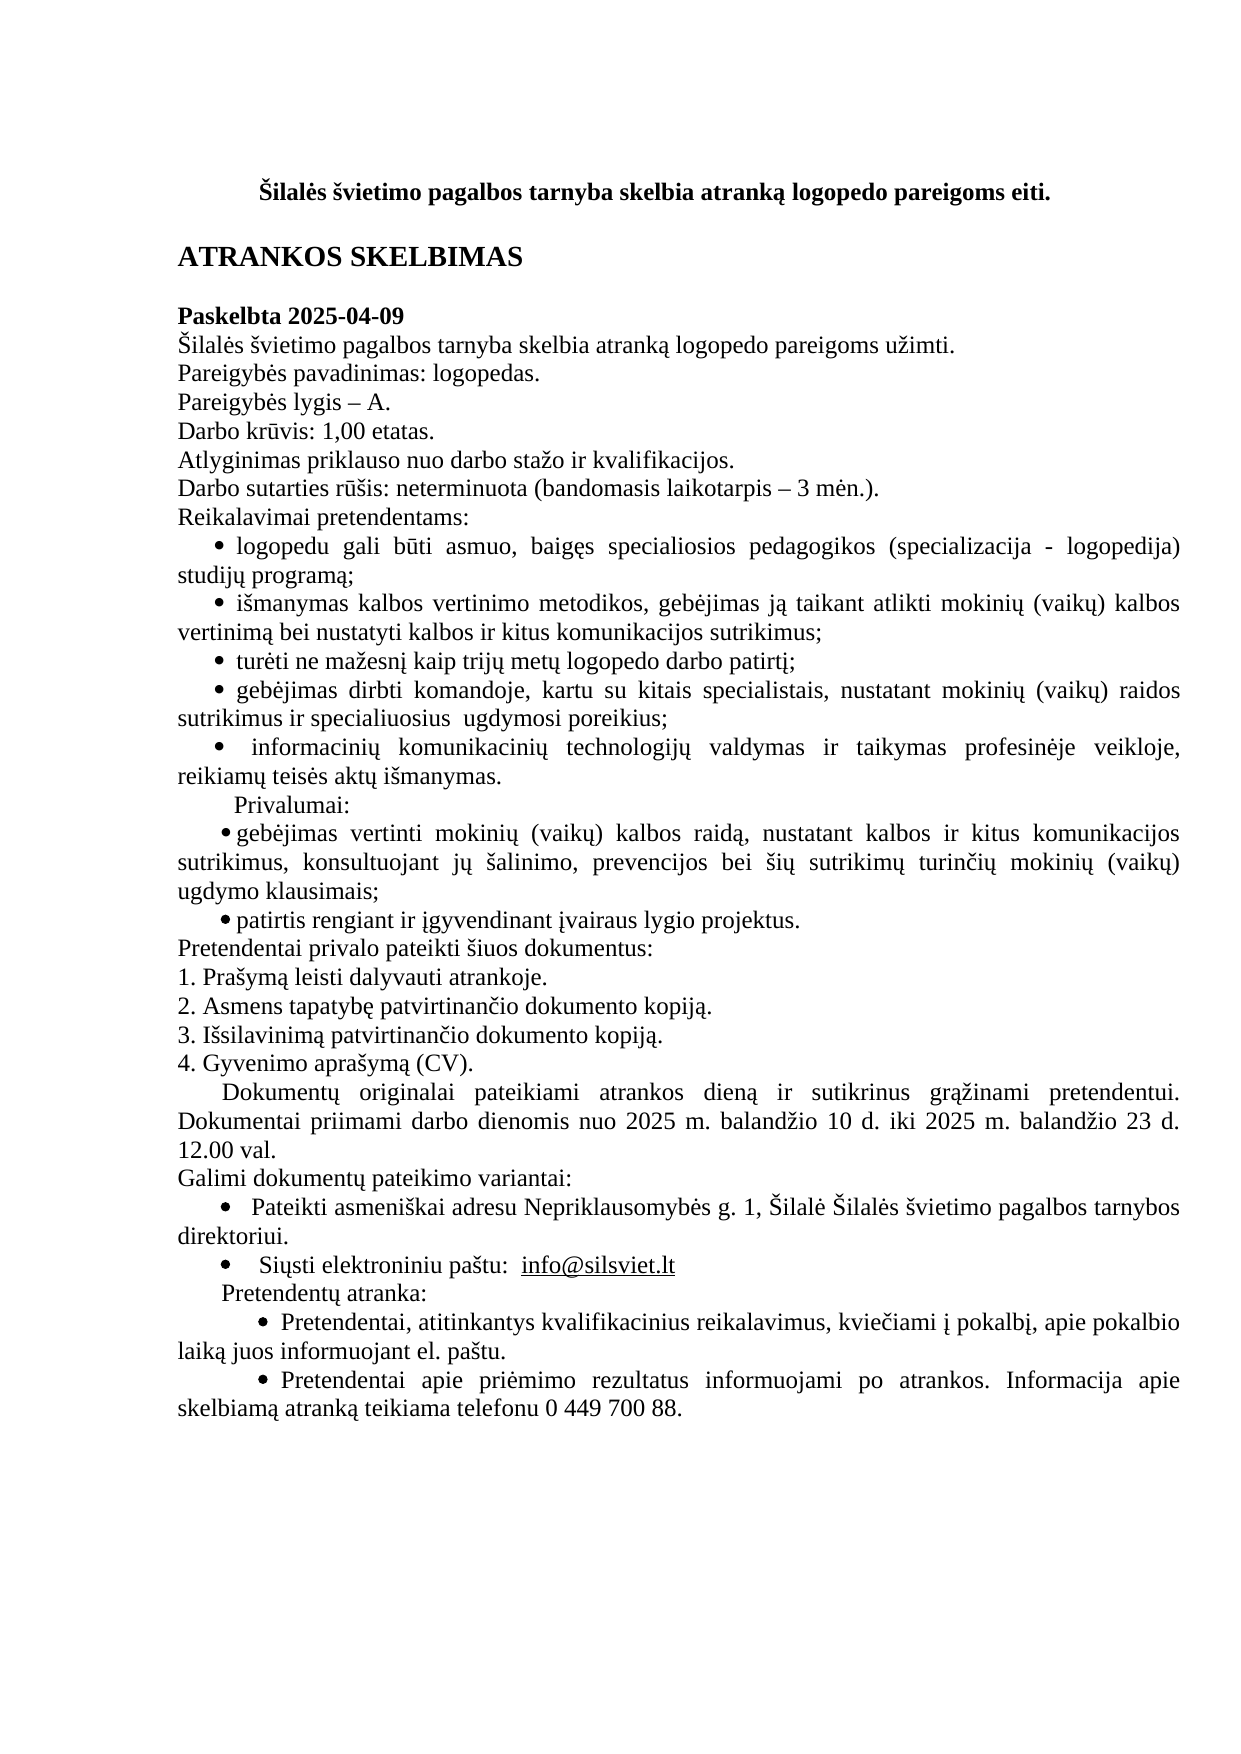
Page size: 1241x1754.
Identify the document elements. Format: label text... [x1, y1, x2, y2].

text Pretendentai privalo pateikti šiuos dokumentus: [177, 933, 1181, 962]
text Atlyginimas priklauso nuo darbo stažo ir kvalifikacijos. [177, 445, 1181, 473]
text Pretendentų atranka: [221, 1278, 1181, 1307]
text Darbo sutarties rūšis: neterminuota (bandomasis laikotarpis – 3 mėn.). [177, 473, 1181, 502]
text Pareigybės pavadinimas: logopedas. [177, 358, 1181, 387]
text Galimi dokumentų pateikimo variantai: [177, 1163, 1181, 1192]
list išmanymas kalbos vertinimo metodikos, gebėjimas ją taikant atlikti mokinių (vaikų) kalbos vertinimą bei nustatyti kalbos ir kitus komunikacijos sutrikimus; [177, 588, 1181, 646]
list logopedu gali būti asmuo, baigęs specialiosios pedagogikos (specializacija - logopedija) studijų programą; [177, 531, 1181, 588]
text Šilalės švietimo pagalbos tarnyba skelbia atranką logopedo pareigoms eiti. [258, 177, 1181, 206]
list gebėjimas vertinti mokinių (vaikų) kalbos raidą, nustatant kalbos ir kitus komunikacijos sutrikimus, konsultuojant jų šalinimo, prevencijos bei šių sutrikimų turinčių mokinių (vaikų) ugdymo klausimais; [177, 818, 1181, 905]
text Darbo krūvis: 1,00 etatas. [177, 416, 1181, 445]
text Dokumentų originalai pateikiami atrankos dieną ir sutikrinus grąžinami pretendentui. Dokumentai priimami darbo dienomis nuo 2025 m. balandžio 10 d. iki 2025 m. balandžio 23 d. 12.00 val. [177, 1077, 1181, 1163]
text Pareigybės lygis – A. [177, 387, 1181, 416]
text Reikalavimai pretendentams: [177, 502, 1181, 531]
list Pateikti asmeniškai adresu Nepriklausomybės g. 1, Šilalė Šilalės švietimo pagalbos tarnybos direktoriui. [177, 1192, 1181, 1250]
list informacinių komunikacinių technologijų valdymas ir taikymas profesinėje veikloje, reikiamų teisės aktų išmanymas. [177, 732, 1181, 790]
list Siųsti elektroniniu paštu: info@silsviet.lt [221, 1250, 1181, 1278]
list Pretendentai apie priėmimo rezultatus informuojami po atrankos. Informacija apie skelbiamą atranką teikiama telefonu 0 449 700 88. [177, 1365, 1181, 1422]
text ATRANKOS SKELBIMAS [177, 239, 1181, 273]
text Paskelbta 2025-04-09 [177, 301, 1181, 330]
text 3. Išsilavinimą patvirtinančio dokumento kopiją. [177, 1020, 1181, 1048]
text Privalumai: [233, 790, 1181, 818]
text 1. Prašymą leisti dalyvauti atrankoje. [177, 962, 1181, 991]
text 4. Gyvenimo aprašymą (CV). [177, 1048, 1181, 1077]
list turėti ne mažesnį kaip trijų metų logopedo darbo patirtį; [177, 646, 1181, 675]
text Šilalės švietimo pagalbos tarnyba skelbia atranką logopedo pareigoms užimti. [177, 330, 1181, 358]
list Pretendentai, atitinkantys kvalifikacinius reikalavimus, kviečiami į pokalbį, apie pokalbio laiką juos informuojant el. paštu. [177, 1307, 1181, 1365]
list patirtis rengiant ir įgyvendinant įvairaus lygio projektus. [221, 905, 1181, 933]
text 2. Asmens tapatybę patvirtinančio dokumento kopiją. [177, 991, 1181, 1020]
list gebėjimas dirbti komandoje, kartu su kitais specialistais, nustatant mokinių (vaikų) raidos sutrikimus ir specialiuosius ugdymosi poreikius; [177, 675, 1181, 732]
